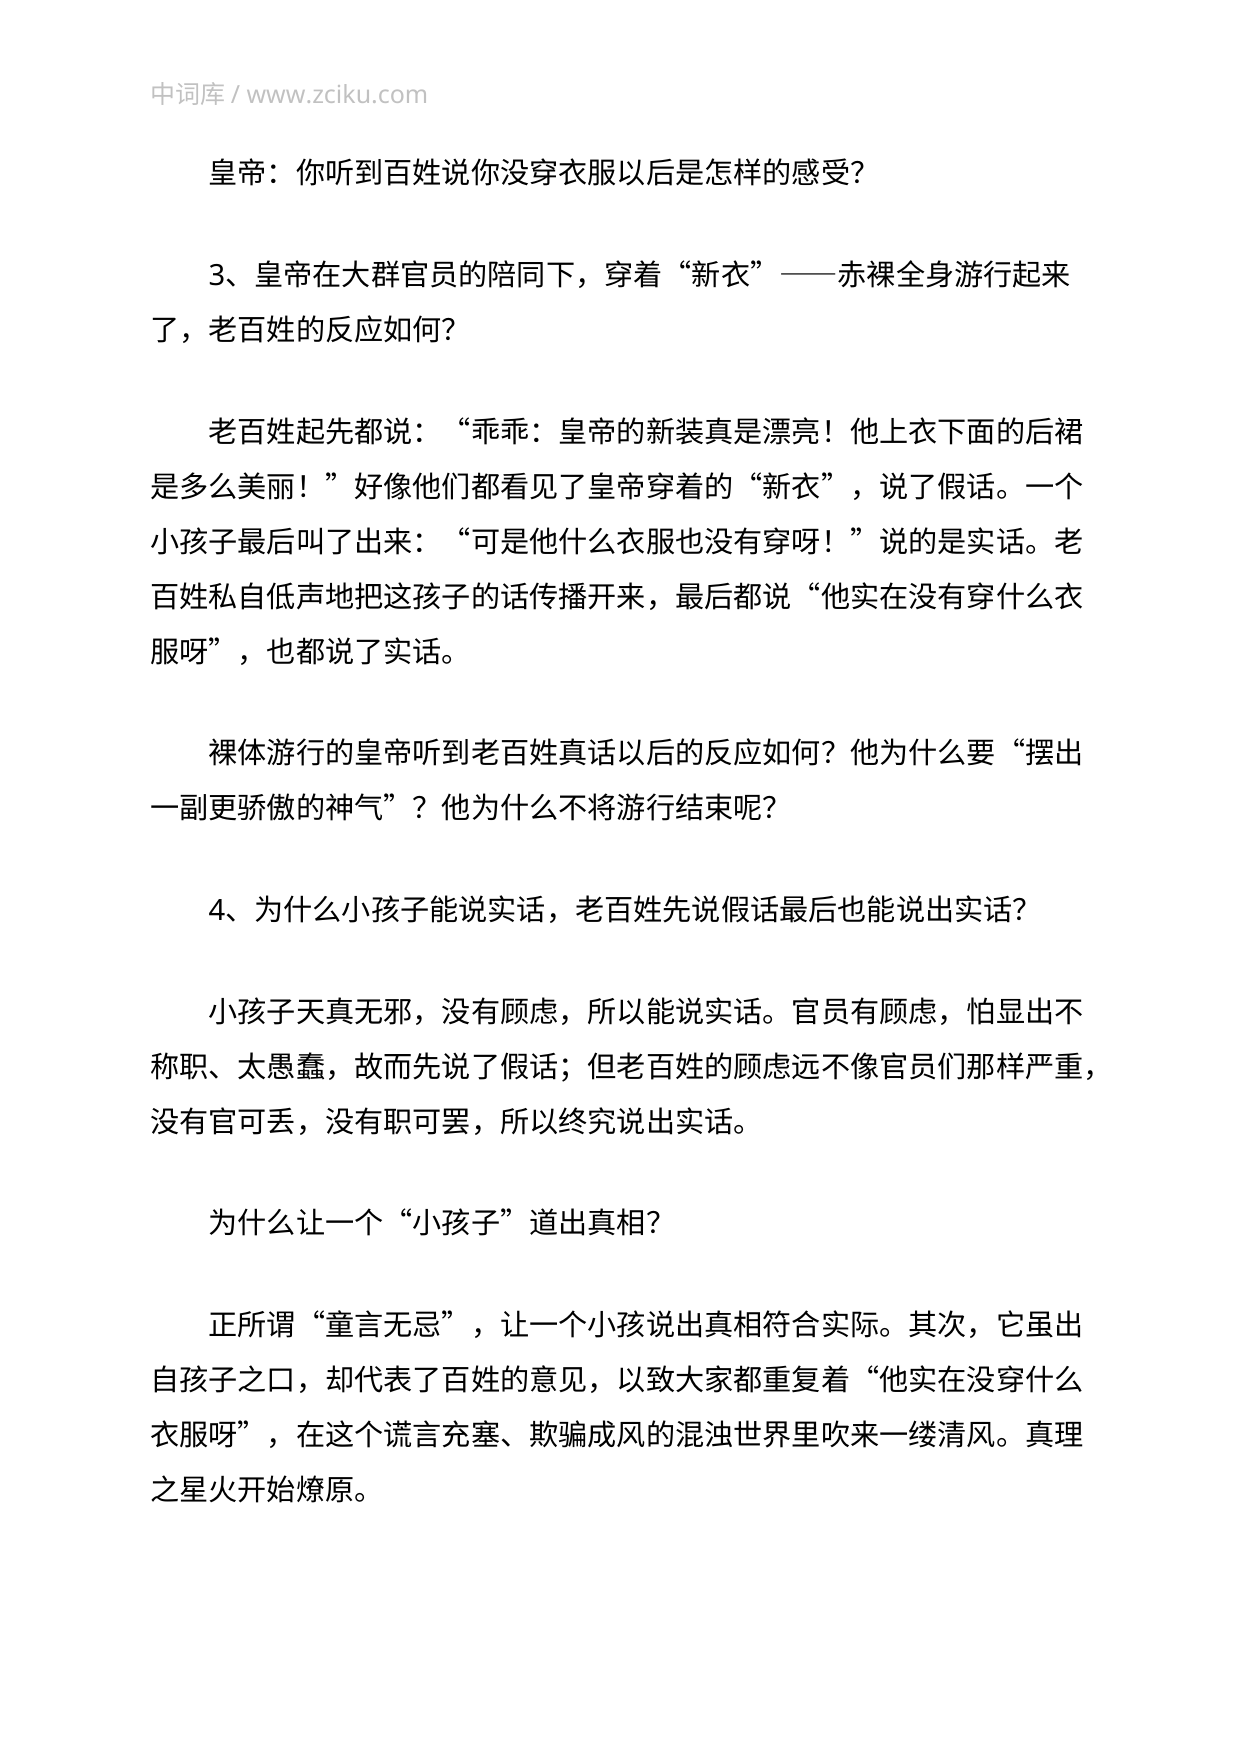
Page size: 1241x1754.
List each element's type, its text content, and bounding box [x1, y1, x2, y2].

text 裸体游行的皇帝听到老百姓真话以后的反应如何？他为什么要“摆出一副更骄傲的神气”？他为什么不将游行结束呢？ [150, 730, 1090, 827]
text 4、为什么小孩子能说实话，老百姓先说假话最后也能说出实话？ [150, 887, 1090, 929]
text 正所谓“童言无忌”，让一个小孩说出真相符合实际。其次，它虽出自孩子之口，却代表了百姓的意见，以致大家都重复着“他实在没穿什么衣服呀”，在这个谎言充塞、欺骗成风的混浊世界里吹来一缕清风。真理之星火开始燎原。 [150, 1302, 1090, 1509]
text 为什么让一个“小孩子”道出真相？ [150, 1200, 1090, 1242]
text 小孩子天真无邪，没有顾虑，所以能说实话。官员有顾虑，怕显出不称职、太愚蠢，故而先说了假话；但老百姓的顾虑远不像官员们那样严重，没有官可丢，没有职可罢，所以终究说出实话。 [150, 988, 1090, 1141]
text 老百姓起先都说：“乖乖：皇帝的新装真是漂亮！他上衣下面的后裙是多么美丽！”好像他们都看见了皇帝穿着的“新衣”，说了假话。一个小孩子最后叫了出来：“可是他什么衣服也没有穿呀！”说的是实话。老百姓私自低声地把这孩子的话传播开来，最后都说“他实在没有穿什么衣服呀”，也都说了实话。 [150, 408, 1090, 670]
text 皇帝：你听到百姓说你没穿衣服以后是怎样的感受？ [150, 150, 1090, 192]
text 3、皇帝在大群官员的陪同下，穿着“新衣”——赤裸全身游行起来了，老百姓的反应如何？ [150, 252, 1090, 349]
